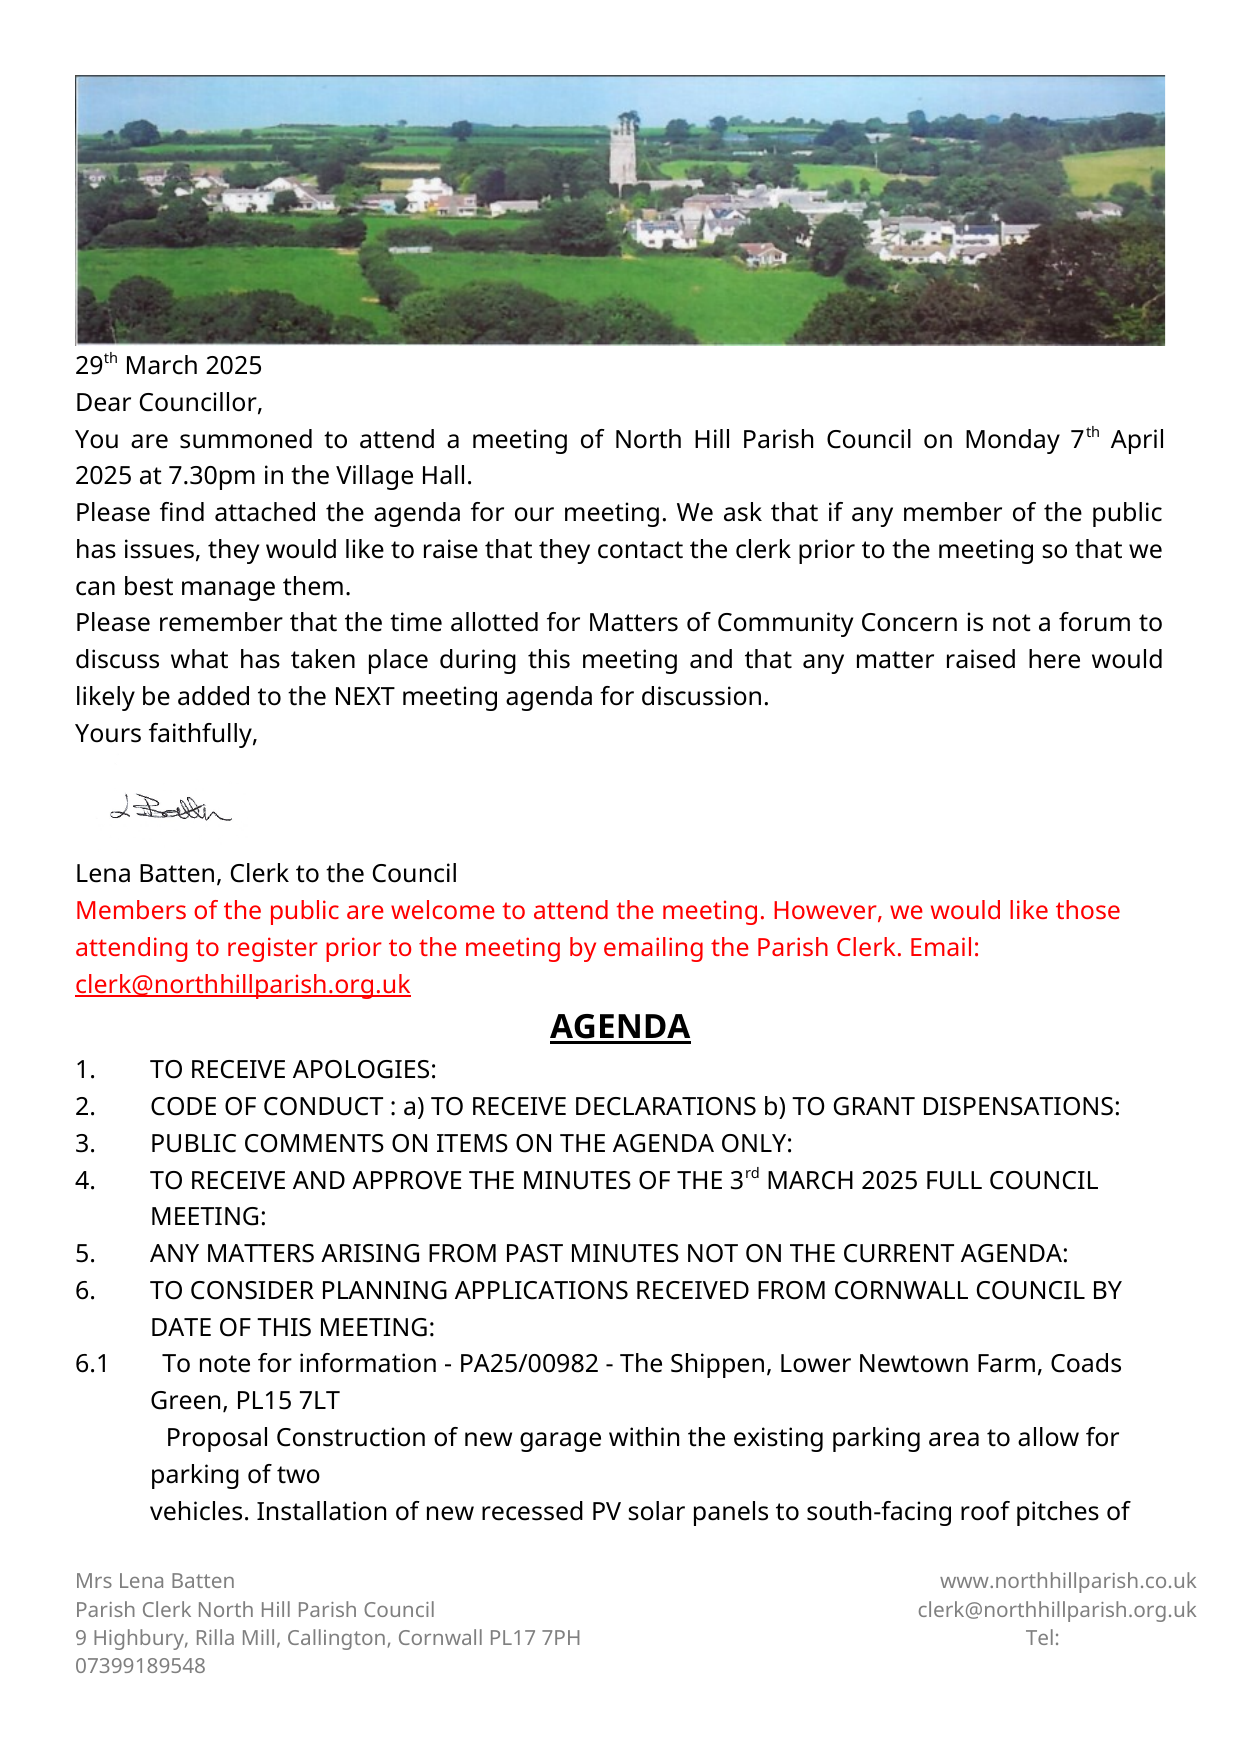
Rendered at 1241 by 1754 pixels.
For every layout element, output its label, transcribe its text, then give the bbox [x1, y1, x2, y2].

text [75, 1420, 1165, 1527]
text Yours faithfully, [75, 715, 1165, 749]
list CODE OF CONDUCT : a) TO RECEIVE DECLARATIONS b) TO GRANT DISPENSATIONS: [75, 1089, 1165, 1123]
list TO RECEIVE APOLOGIES: [75, 1052, 1165, 1086]
text 6. TO CONSIDER PLANNING APPLICATIONS RECEIVED FROM CORNWALL COUNCIL BY DATE OF THIS MEETING: [75, 1273, 1165, 1343]
text 3. PUBLIC COMMENTS ON ITEMS ON THE AGENDA ONLY: [75, 1126, 1165, 1159]
text Please find attached the agenda for our meeting. We ask that if any member of the public has issues, they would like to raise that they contact the clerk prior to the meeting so that we can best manage them. [75, 495, 1165, 602]
text AGENDA [75, 1003, 1165, 1048]
picture [75, 752, 256, 854]
text Members of the public are welcome to attend the meeting. However, we would like those attending to register prior to the meeting by emailing the Parish Clerk. Email: clerk@northhillparish.org.uk [75, 893, 1165, 1000]
text You are summoned to attend a meeting of North Hill Parish Council on Monday 7th April 2025 at 7.30pm in the Village Hall. [75, 421, 1165, 492]
text 6.1 To note for information - PA25/00982 - The Shippen, Lower Newtown Farm, Coads Green, PL15 7LT [75, 1346, 1165, 1417]
text 4. TO RECEIVE AND APPROVE THE MINUTES OF THE 3rd MARCH 2025 FULL COUNCIL MEETING: [75, 1162, 1165, 1233]
text 29th March 2025 [75, 348, 1165, 382]
text Please remember that the time allotted for Matters of Community Concern is not a forum to discuss what has taken place during this meeting and that any matter raised here would likely be added to the NEXT meeting agenda for discussion. [75, 605, 1165, 713]
picture [75, 75, 1166, 346]
text Lena Batten, Clerk to the Council [75, 856, 1165, 890]
text 5. ANY MATTERS ARISING FROM PAST MINUTES NOT ON THE CURRENT AGENDA: [75, 1236, 1165, 1270]
text Dear Councillor, [75, 384, 1165, 418]
